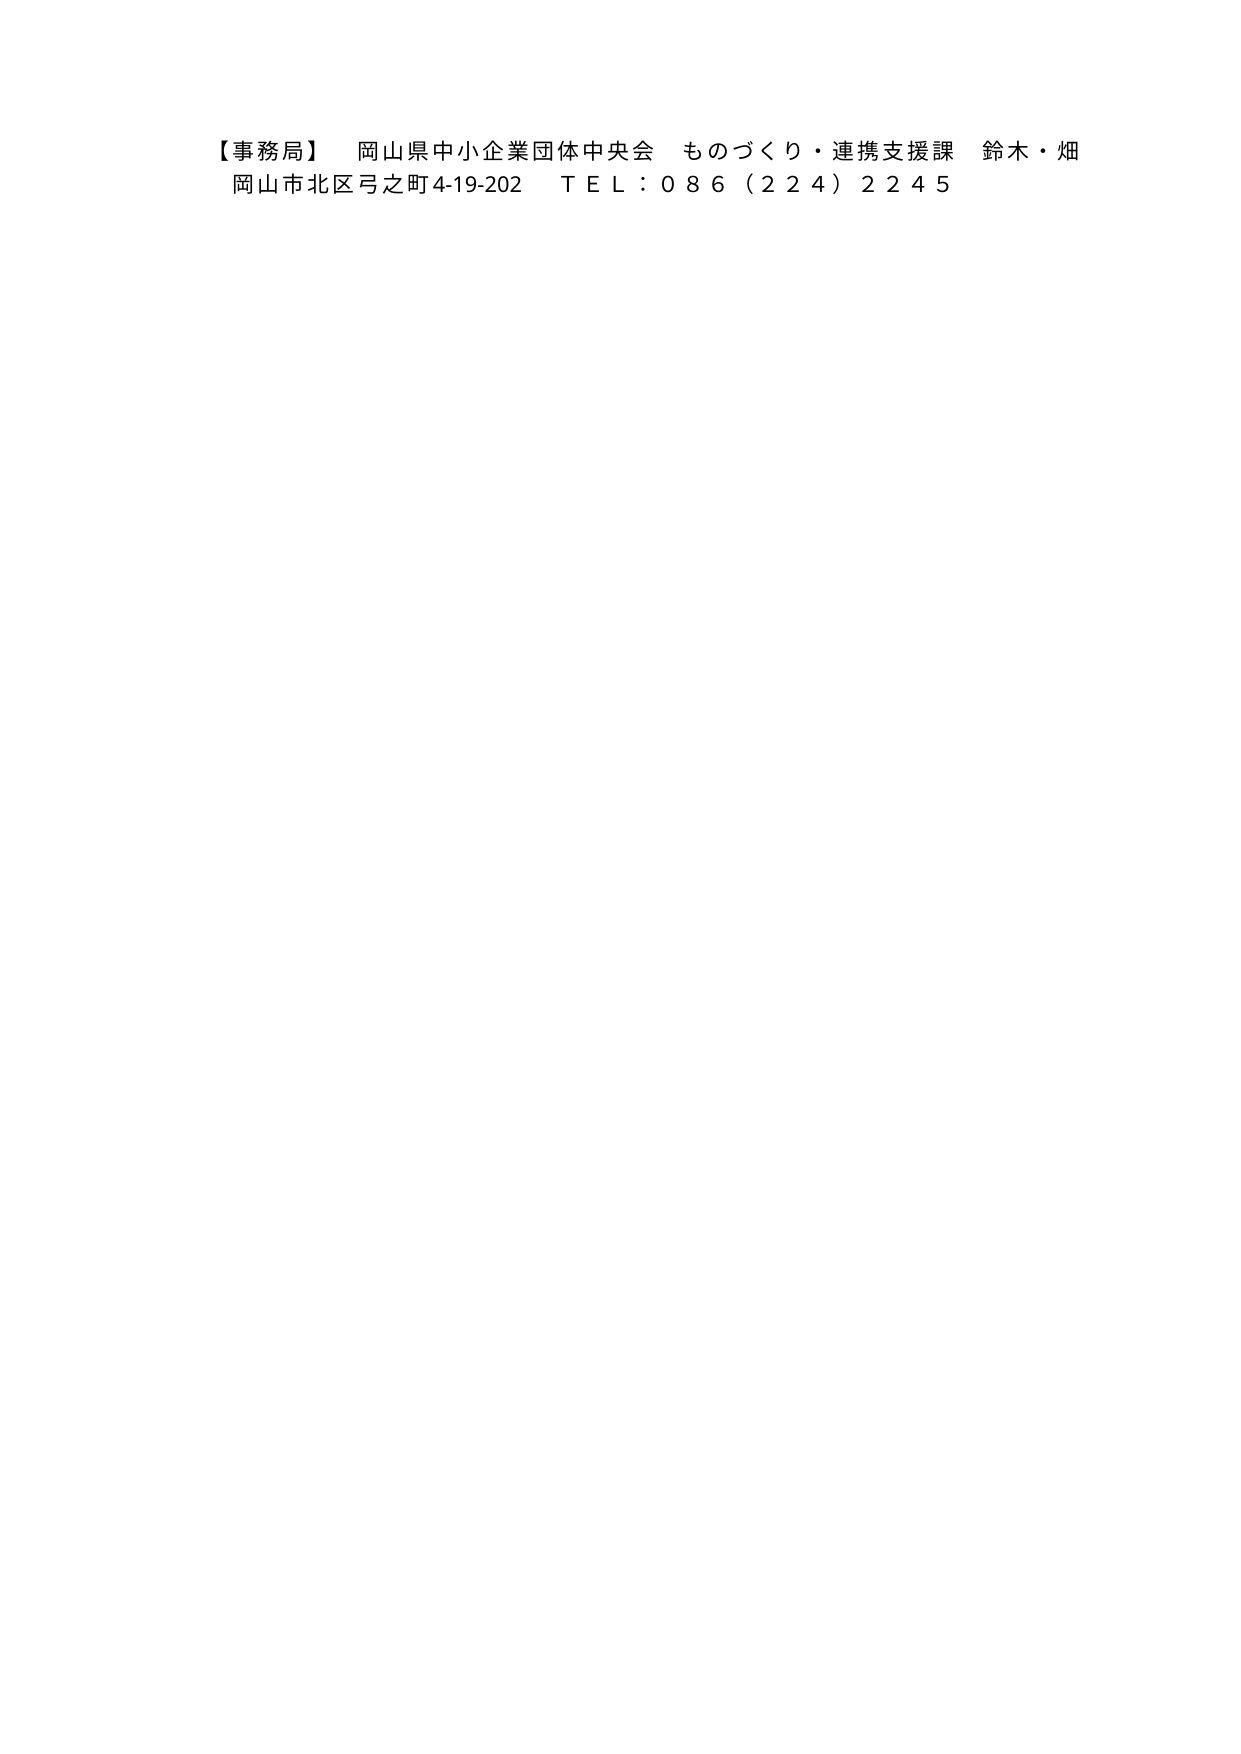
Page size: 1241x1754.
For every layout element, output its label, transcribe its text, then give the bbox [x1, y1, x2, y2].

text 【事務局】 岡山県中小企業団体中央会 ものづくり・連携支援課 鈴木・畑 [108, 133, 1133, 166]
text 岡山市北区弓之町4-19-202 ＴＥＬ：０８６（２２４）２２４５ [108, 166, 1133, 200]
